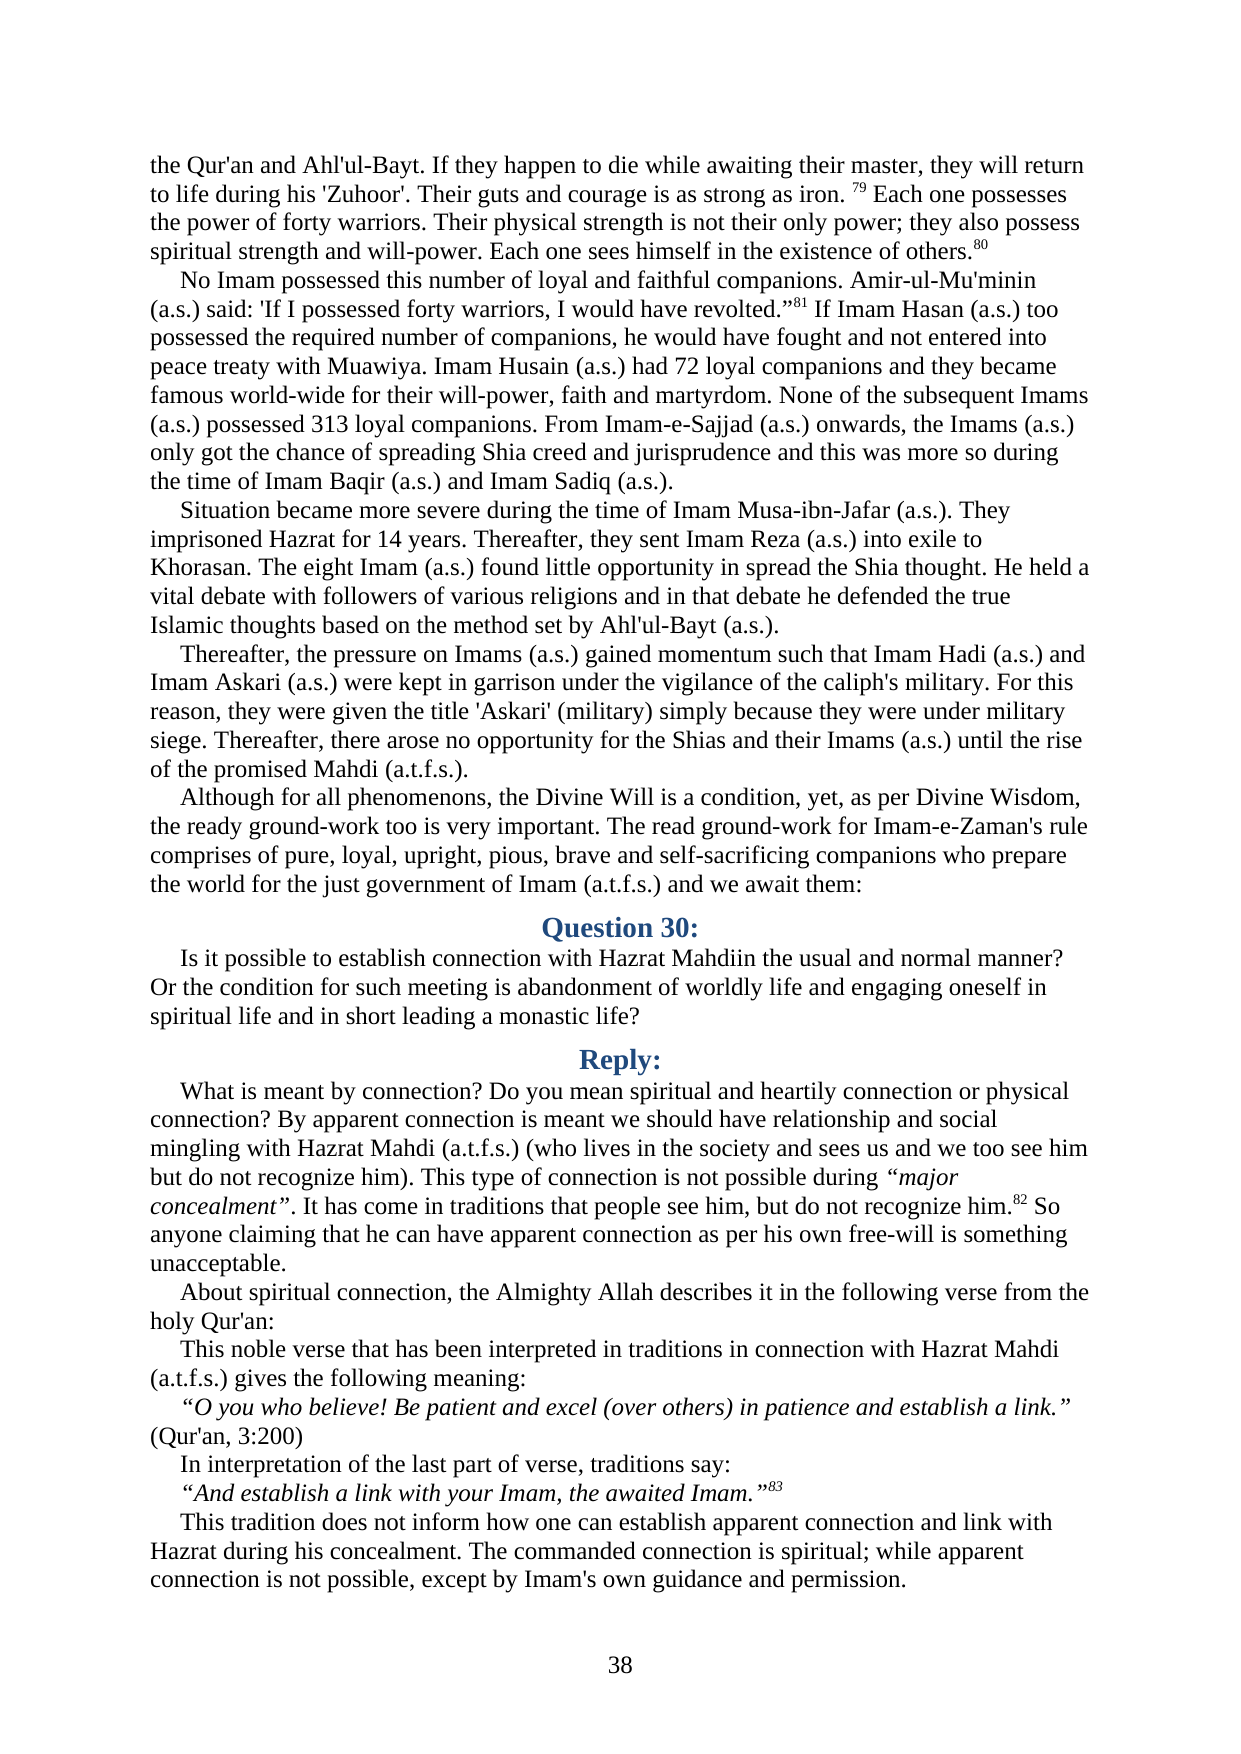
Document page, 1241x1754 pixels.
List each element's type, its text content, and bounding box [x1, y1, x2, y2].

text What is meant by connection? Do you mean spiritual and heartily connection or physical connection? By apparent connection is meant we should have relationship and social mingling with Hazrat Mahdi (a.t.f.s.) (who lives in the society and sees us and we too see him but do not recognize him). This type of connection is not possible during “major concealment”. It has come in traditions that people see him, but do not recognize him. So anyone claiming that he can have apparent connection as per his own free-will is something unacceptable. [150, 1076, 1090, 1277]
text Thereafter, the pressure on Imams (a.s.) gained momentum such that Imam Hadi (a.s.) and Imam Askari (a.s.) were kept in garrison under the vigilance of the caliph's military. For this reason, they were given the title 'Askari' (military) simply because they were under military siege. Thereafter, there arose no opportunity for the Shias and their Imams (a.s.) until the rise of the promised Mahdi (a.t.f.s.). [150, 639, 1090, 782]
text Is it possible to establish connection with Hazrat Mahdiin the usual and normal manner? Or the condition for such meeting is abandonment of worldly life and engaging oneself in spiritual life and in short leading a monastic life? [150, 943, 1090, 1030]
text This tradition does not inform how one can establish apparent connection and link with Hazrat during his concealment. The commanded connection is spiritual; while apparent connection is not possible, except by Imam's own guidance and permission. [150, 1507, 1090, 1593]
text Situation became more severe during the time of Imam Musa-ibn-Jafar (a.s.). They imprisoned Hazrat for 14 years. Thereafter, they sent Imam Reza (a.s.) into exile to Khorasan. The eight Imam (a.s.) found little opportunity in spread the Shia thought. He held a vital debate with followers of various religions and in that debate he defended the true Islamic thoughts based on the method set by Ahl'ul-Bayt (a.s.). [150, 495, 1090, 639]
text No Imam possessed this number of loyal and faithful companions. Amir-ul-Mu'minin (a.s.) said: 'If I possessed forty warriors, I would have revolted.” If Imam Hasan (a.s.) too possessed the required number of companions, he would have fought and not entered into peace treaty with Muawiya. Imam Husain (a.s.) had 72 loyal companions and they became famous world-wide for their will-power, faith and martyrdom. None of the subsequent Imams (a.s.) possessed 313 loyal companions. From Imam-e-Sajjad (a.s.) onwards, the Imams (a.s.) only got the chance of spreading Shia creed and jurisprudence and this was more so during the time of Imam Baqir (a.s.) and Imam Sadiq (a.s.). [150, 265, 1090, 495]
text Although for all phenomenons, the Divine Will is a condition, yet, as per Divine Wisdom, the ready ground-work too is very important. The read ground-work for Imam-e-Zaman's rule comprises of pure, loyal, upright, pious, brave and self-sacrificing companions who prepare the world for the just government of Imam (a.t.f.s.) and we await them: [150, 782, 1090, 897]
subtitle Reply: [150, 1042, 1090, 1076]
text About spiritual connection, the Almighty Allah describes it in the following verse from the holy Qur'an: [150, 1277, 1090, 1334]
text In interpretation of the last part of verse, traditions say: [150, 1449, 1090, 1478]
text This noble verse that has been interpreted in traditions in connection with Hazrat Mahdi (a.t.f.s.) gives the following meaning: [150, 1334, 1090, 1392]
subtitle Question 30: [150, 910, 1090, 943]
text “O you who believe! Be patient and excel (over others) in patience and establish a link.” (Qur'an, 3:200) [150, 1392, 1090, 1449]
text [150, 150, 1090, 265]
text “And establish a link with your Imam, the awaited Imam.” [150, 1478, 1090, 1507]
